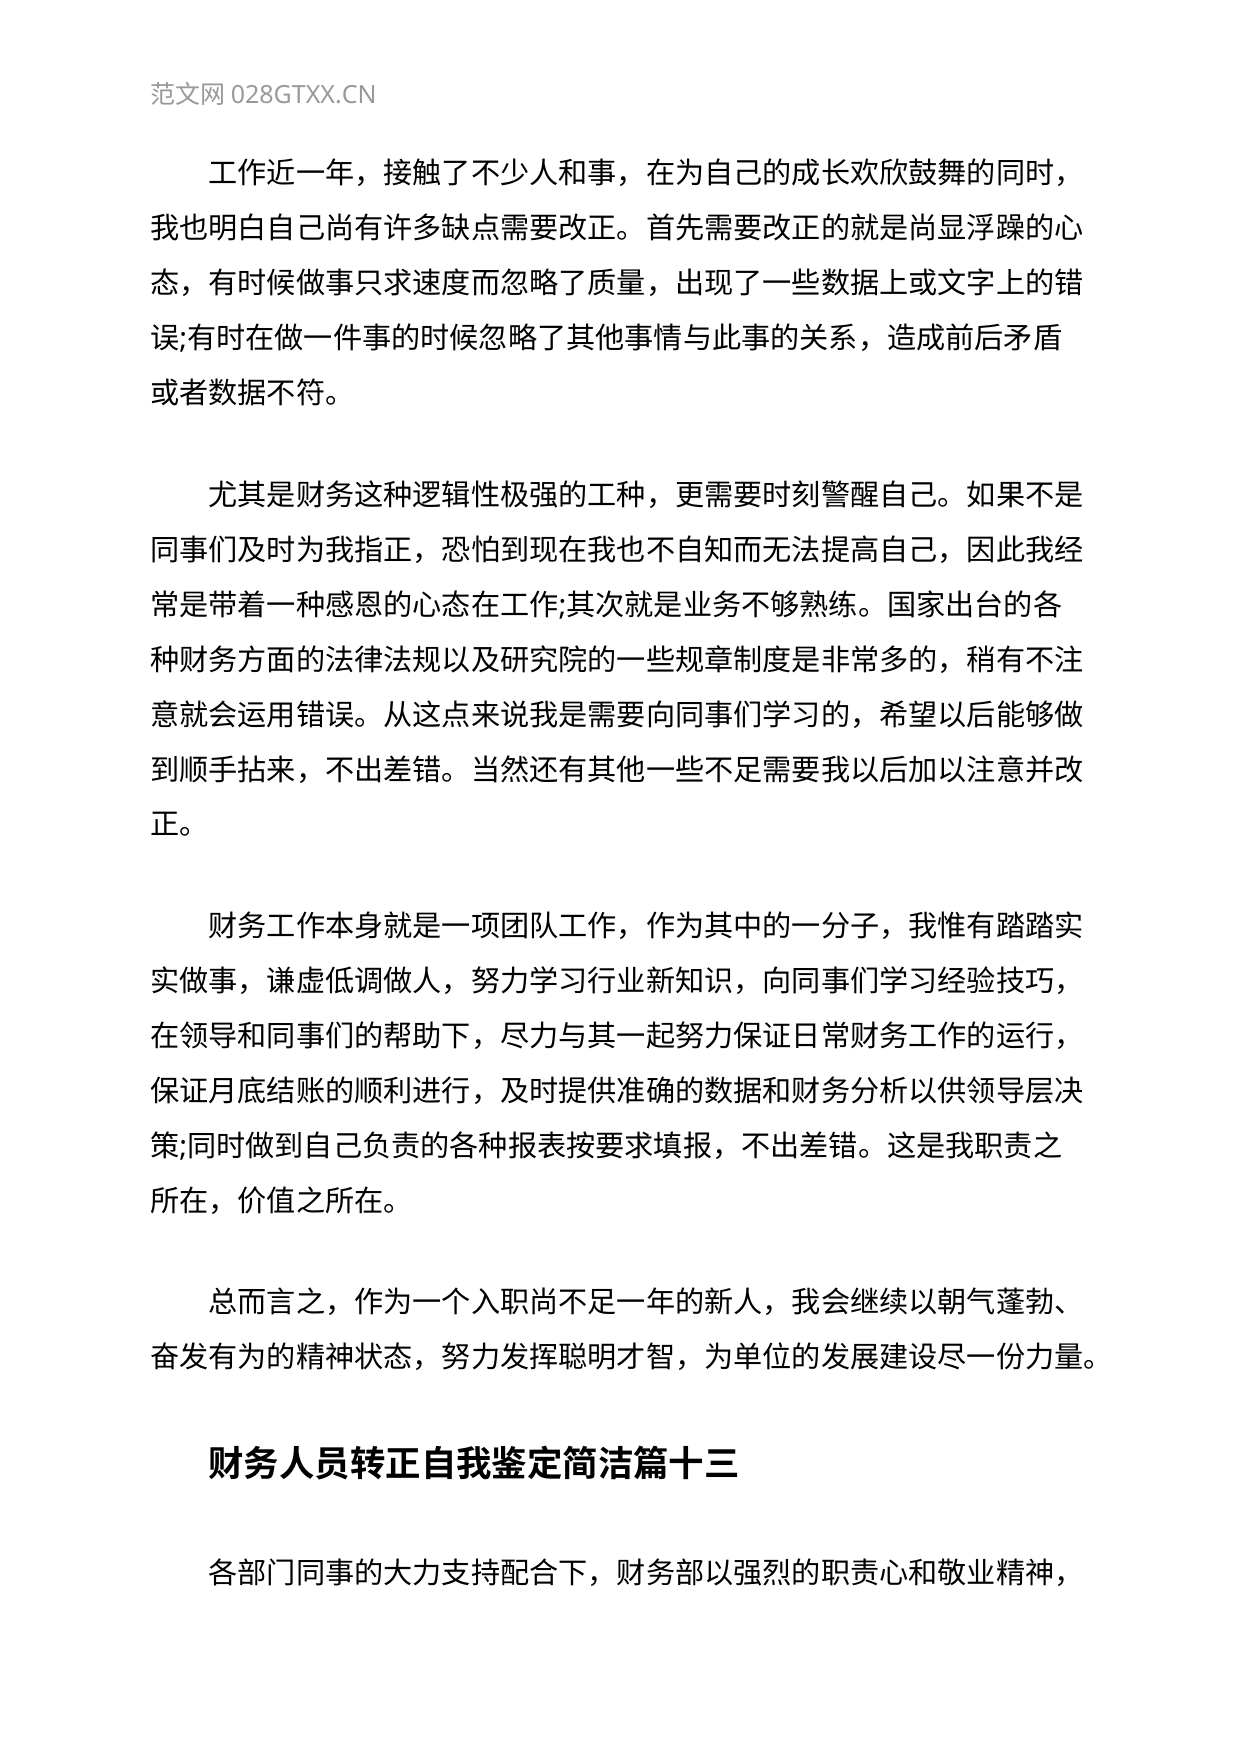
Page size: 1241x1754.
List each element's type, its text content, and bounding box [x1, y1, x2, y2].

text 总而言之，作为一个入职尚不足一年的新人，我会继续以朝气蓬勃、奋发有为的精神状态，努力发挥聪明才智，为单位的发展建设尽一份力量。 [150, 1279, 1090, 1376]
text 财务工作本身就是一项团队工作，作为其中的一分子，我惟有踏踏实实做事，谦虚低调做人，努力学习行业新知识，向同事们学习经验技巧，在领导和同事们的帮助下，尽力与其一起努力保证日常财务工作的运行，保证月底结账的顺利进行，及时提供准确的数据和财务分析以供领导层决策;同时做到自己负责的各种报表按要求填报，不出差错。这是我职责之所在，价值之所在。 [150, 903, 1090, 1219]
text 财务人员转正自我鉴定简洁篇十三 [150, 1436, 1090, 1487]
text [150, 1549, 1090, 1591]
text 工作近一年，接触了不少人和事，在为自己的成长欢欣鼓舞的同时，我也明白自己尚有许多缺点需要改正。首先需要改正的就是尚显浮躁的心态，有时候做事只求速度而忽略了质量，出现了一些数据上或文字上的错误;有时在做一件事的时候忽略了其他事情与此事的关系，造成前后矛盾或者数据不符。 [150, 150, 1090, 412]
text 尤其是财务这种逻辑性极强的工种，更需要时刻警醒自己。如果不是同事们及时为我指正，恐怕到现在我也不自知而无法提高自己，因此我经常是带着一种感恩的心态在工作;其次就是业务不够熟练。国家出台的各种财务方面的法律法规以及研究院的一些规章制度是非常多的，稍有不注意就会运用错误。从这点来说我是需要向同事们学习的，希望以后能够做到顺手拈来，不出差错。当然还有其他一些不足需要我以后加以注意并改正。 [150, 471, 1090, 843]
